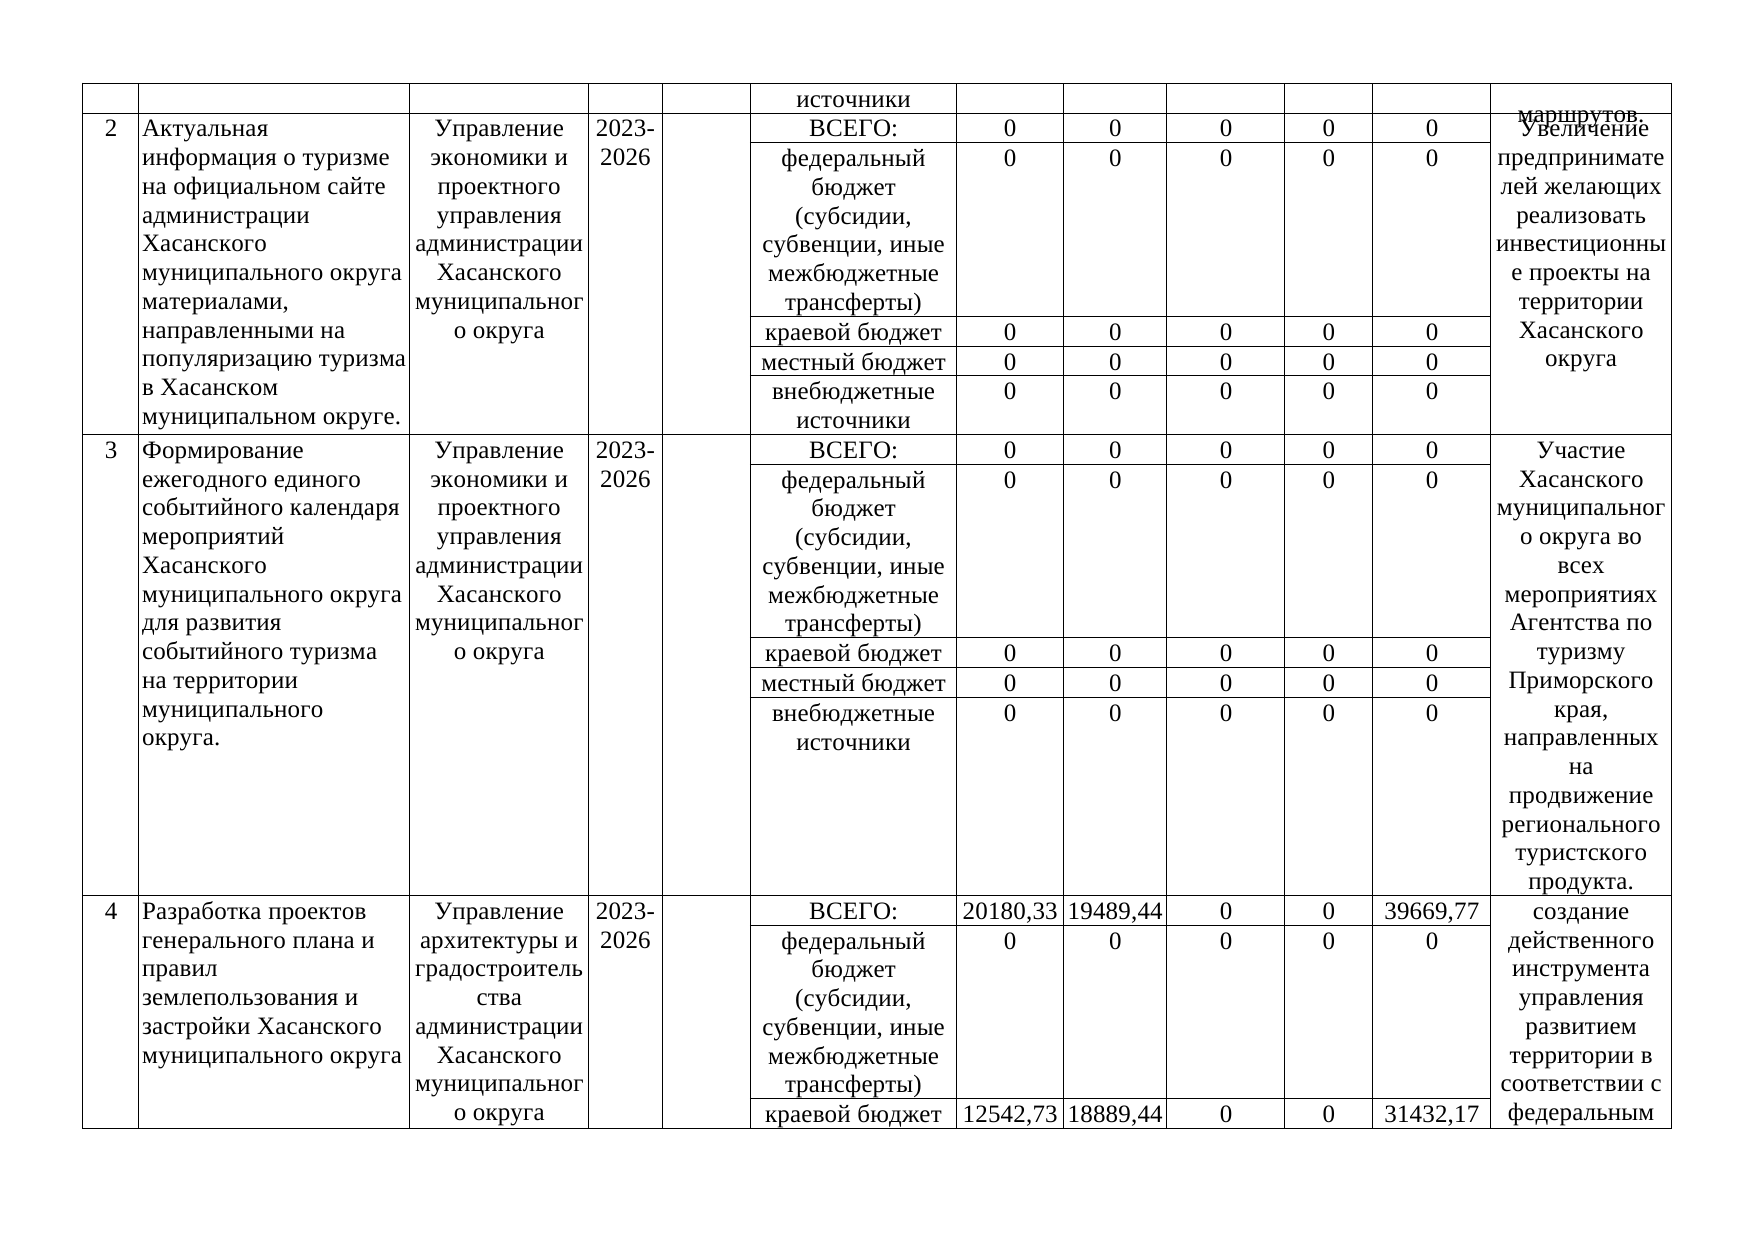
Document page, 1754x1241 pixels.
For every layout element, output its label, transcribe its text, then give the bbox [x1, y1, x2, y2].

table_cell 0 [1285, 926, 1372, 1098]
table_cell внебюджетные источники [751, 698, 956, 895]
table_cell 2023-2026 [589, 435, 662, 895]
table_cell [410, 114, 588, 434]
table_cell 0 [1373, 84, 1490, 112]
table_cell Управление экономики и проектного управления администрации Хасанского муниципального округа [410, 435, 588, 895]
table_cell Управление архитектуры и градостроительства администрации Хасанского муниципального округа [410, 896, 588, 1128]
table_cell 0 [1167, 376, 1284, 434]
table_cell 0 [957, 84, 1063, 112]
table_cell 0 [957, 926, 1063, 1098]
table_cell 2 [83, 114, 138, 434]
table_cell 0 [1285, 376, 1372, 434]
table_cell 0 [1373, 376, 1490, 434]
table_cell 0 [1167, 84, 1284, 112]
table_cell 0 [1373, 465, 1490, 637]
table_cell Актуальная информация о туризме на официальном сайте администрации Хасанского муниципального округа материалами, направленными на популяризацию туризма в Хасанском муниципальном округе. [139, 114, 409, 434]
table_cell 0 [1285, 698, 1372, 895]
table_cell создание действенного инструмента управления развитием территории в соответствии с федеральным законодательством и законодательством субъекта Российской Федерации. [1491, 896, 1671, 1128]
table_cell 0 [957, 376, 1063, 434]
table_cell 0 [1064, 698, 1166, 895]
table_cell 3 [83, 435, 138, 895]
table_cell 0 [1373, 698, 1490, 895]
table_cell 0 [1064, 84, 1166, 112]
table_cell 2023-2026 [589, 114, 662, 434]
table_cell 0 [1064, 376, 1166, 434]
table_cell 0 [1285, 84, 1372, 112]
table_cell 0 [1064, 926, 1166, 1098]
table_cell Формирование ежегодного единого событийного календаря мероприятий Хасанского муниципального округа для развития событийного туризма на территории муниципального округа. [139, 435, 409, 895]
table_cell 0 [1167, 926, 1284, 1098]
table_cell 0 [1285, 465, 1372, 637]
table_cell [663, 435, 750, 895]
table_cell 0 [957, 698, 1063, 895]
table_cell 0 [1373, 143, 1490, 316]
table_cell 0 [1064, 465, 1166, 637]
table_cell 2023-2026 [589, 896, 662, 1128]
table_cell 0 [957, 143, 1063, 316]
table_cell 4 [83, 896, 138, 1128]
table_cell 0 [1167, 698, 1284, 895]
table_cell 0 [1373, 926, 1490, 1098]
table_cell 0 [1167, 465, 1284, 637]
table_cell [663, 896, 750, 1128]
table_cell 0 [1167, 143, 1284, 316]
table_cell 0 [957, 465, 1063, 637]
table_cell 0 [1285, 143, 1372, 316]
table_cell Разработка проектов генерального плана и правил землепользования и застройки Хасанского муниципального округа [139, 896, 409, 1128]
table_cell [663, 114, 750, 434]
table_cell Увеличение предпринимателей желающих реализовать инвестиционные проекты на территории Хасанского округа [1491, 114, 1671, 434]
table_cell 0 [1064, 143, 1166, 316]
